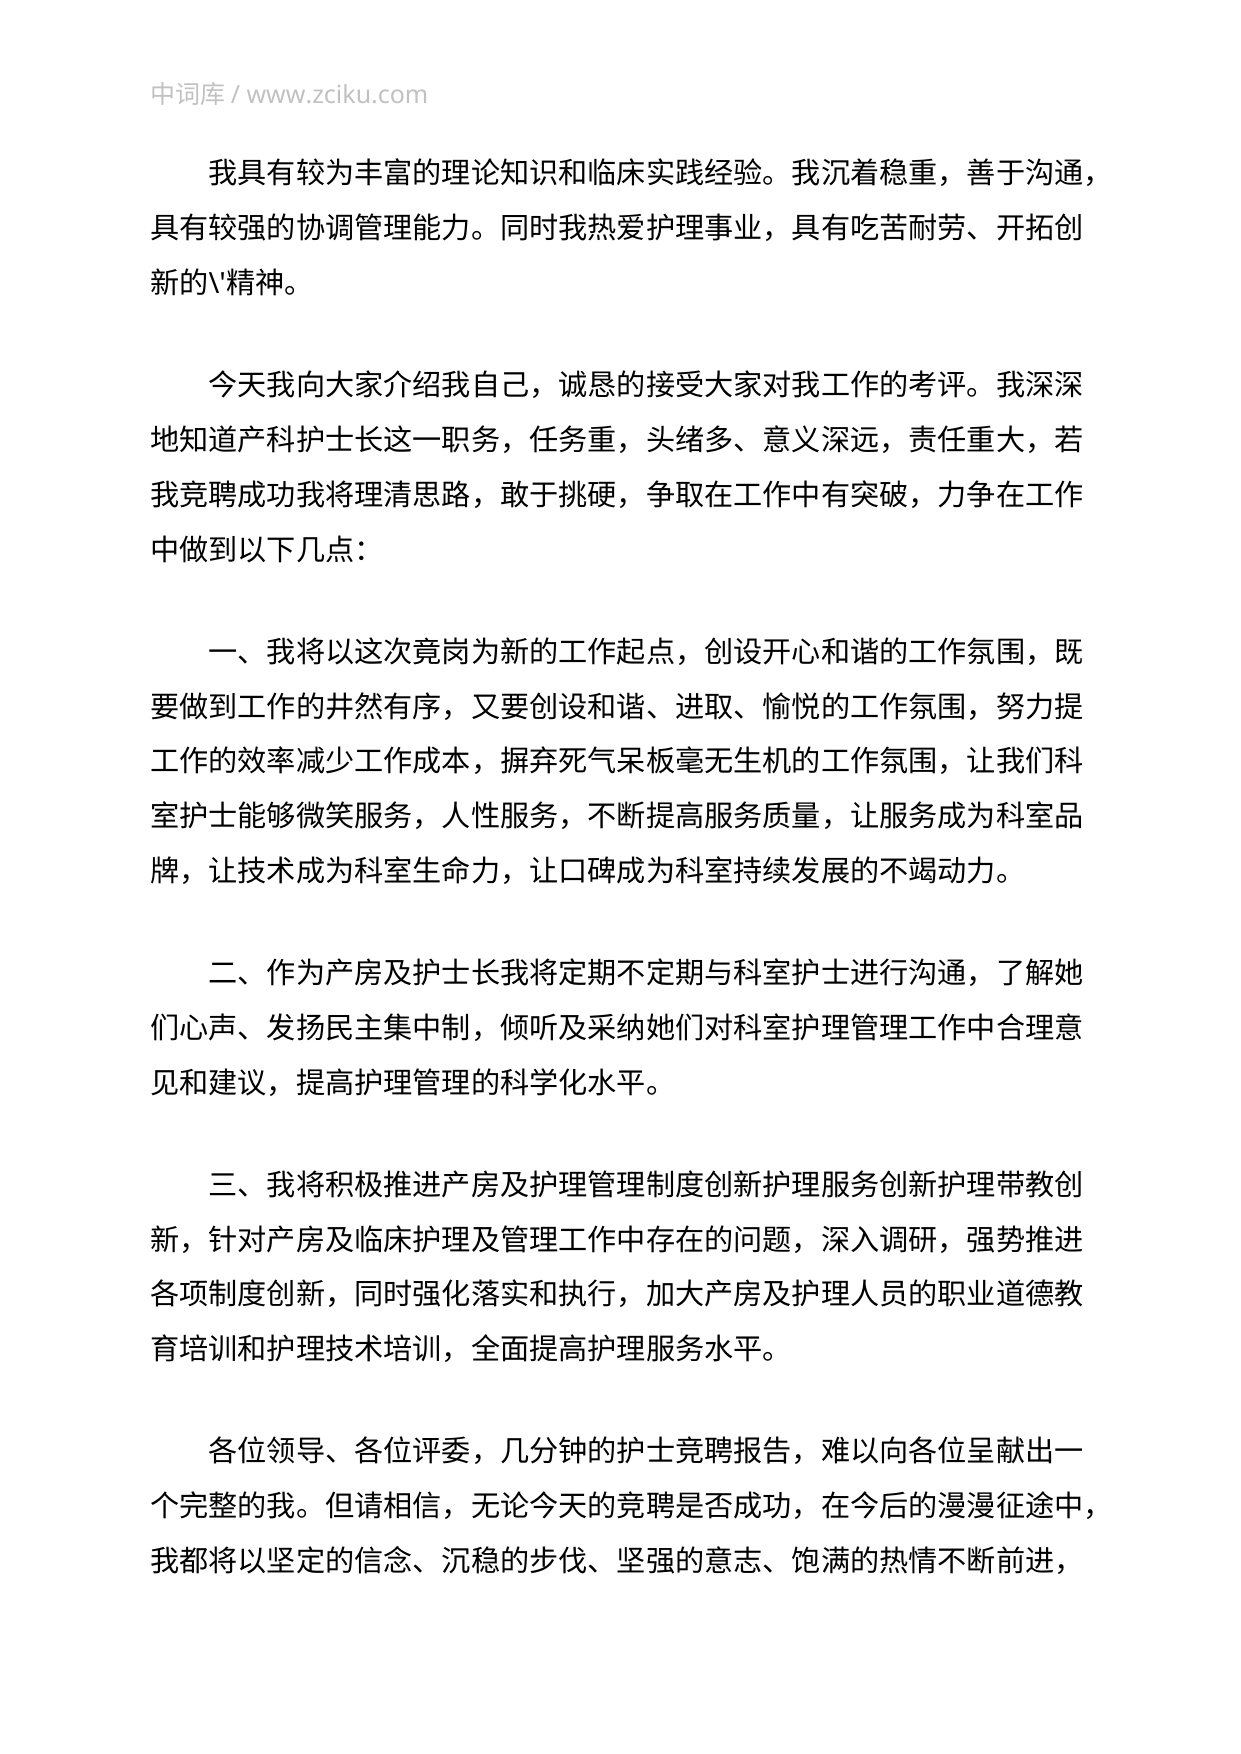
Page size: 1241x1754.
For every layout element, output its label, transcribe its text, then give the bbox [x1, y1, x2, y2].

text 我具有较为丰富的理论知识和临床实践经验。我沉着稳重，善于沟通，具有较强的协调管理能力。同时我热爱护理事业，具有吃苦耐劳、开拓创新的\'精神。 [150, 150, 1090, 302]
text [150, 1428, 1090, 1580]
text 二、作为产房及护士长我将定期不定期与科室护士进行沟通，了解她们心声、发扬民主集中制，倾听及采纳她们对科室护理管理工作中合理意见和建议，提高护理管理的科学化水平。 [150, 949, 1090, 1102]
text 三、我将积极推进产房及护理管理制度创新护理服务创新护理带教创新，针对产房及临床护理及管理工作中存在的问题，深入调研，强势推进各项制度创新，同时强化落实和执行，加大产房及护理人员的职业道德教育培训和护理技术培训，全面提高护理服务水平。 [150, 1161, 1090, 1368]
text 一、我将以这次竟岗为新的工作起点，创设开心和谐的工作氛围，既要做到工作的井然有序，又要创设和谐、进取、愉悦的工作氛围，努力提工作的效率减少工作成本，摒弃死气呆板毫无生机的工作氛围，让我们科室护士能够微笑服务，人性服务，不断提高服务质量，让服务成为科室品牌，让技术成为科室生命力，让口碑成为科室持续发展的不竭动力。 [150, 628, 1090, 890]
text 今天我向大家介绍我自己，诚恳的接受大家对我工作的考评。我深深地知道产科护士长这一职务，任务重，头绪多、意义深远，责任重大，若我竞聘成功我将理清思路，敢于挑硬，争取在工作中有突破，力争在工作中做到以下几点： [150, 362, 1090, 569]
